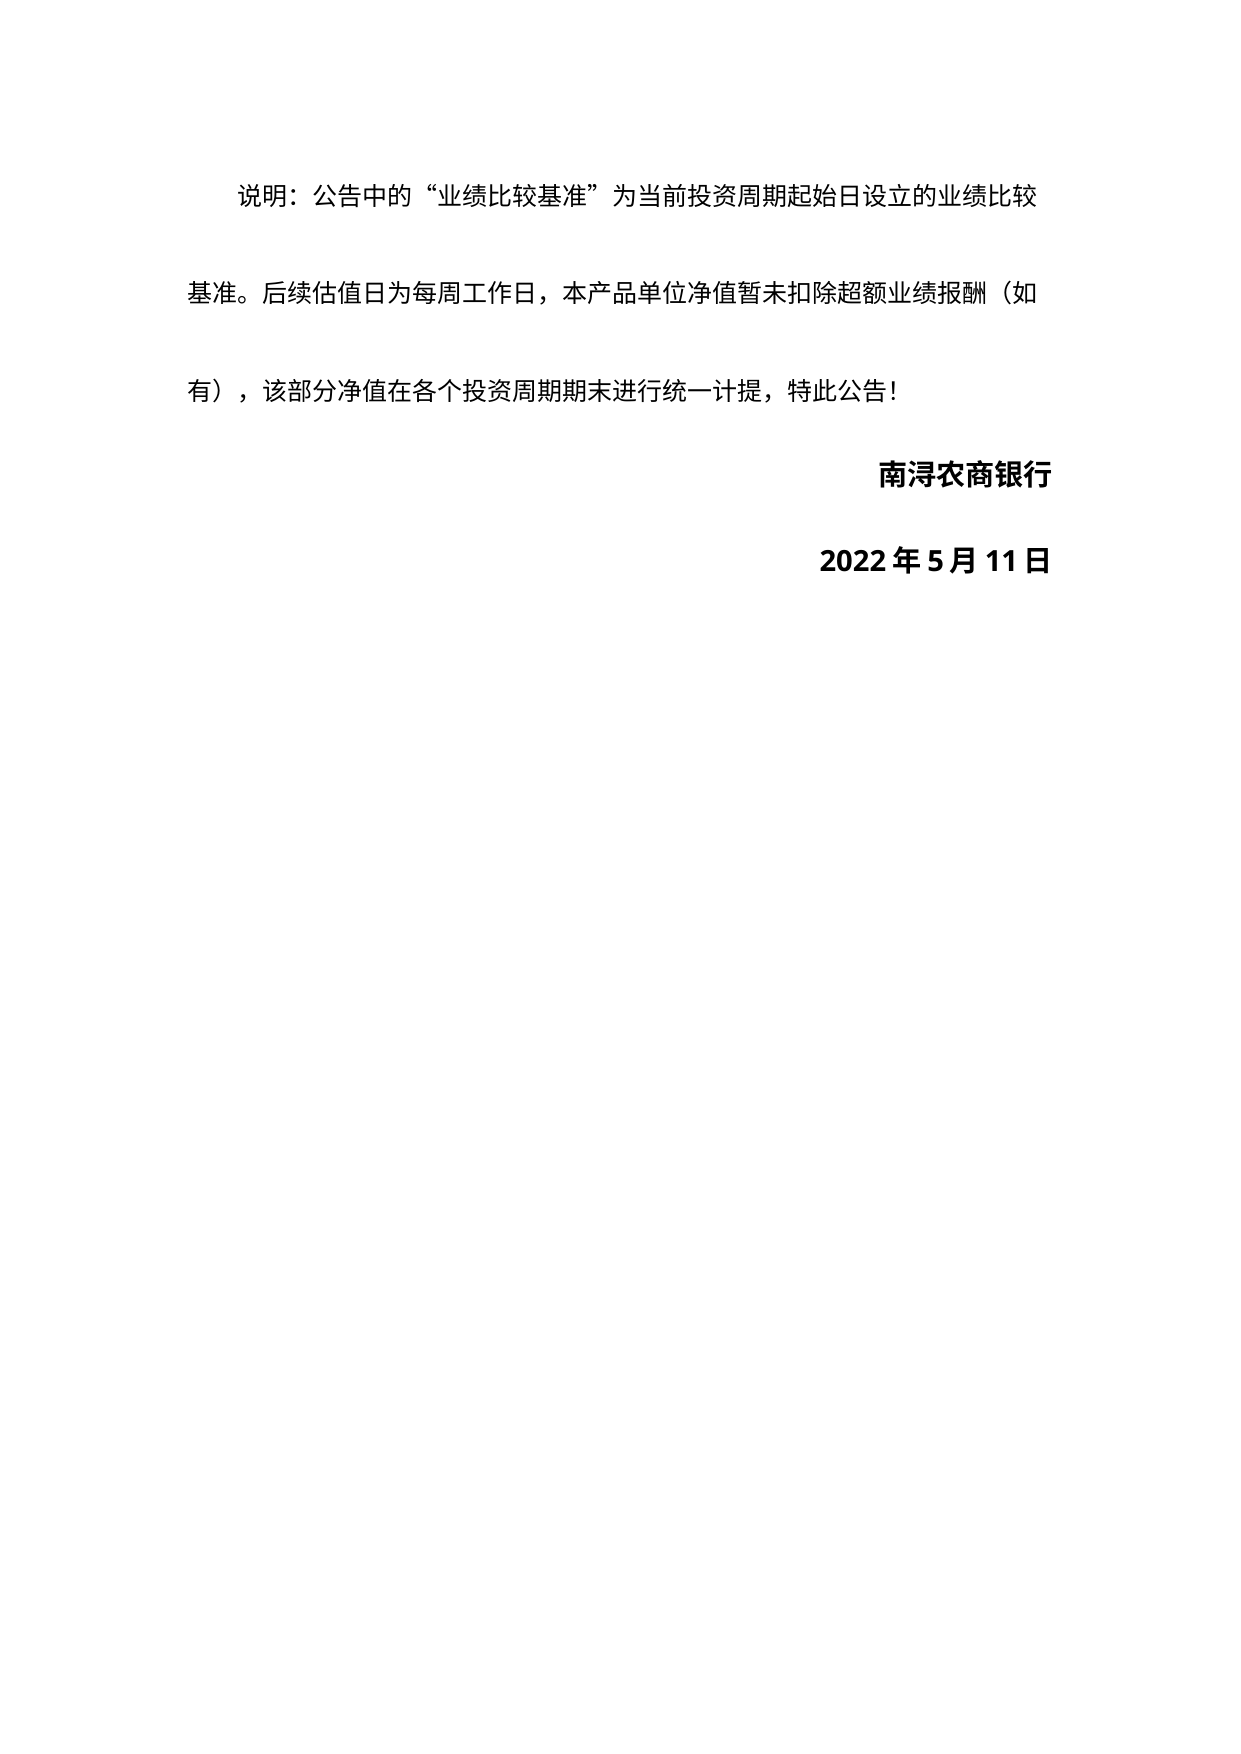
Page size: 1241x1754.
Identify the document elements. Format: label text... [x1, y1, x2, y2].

text 南浔农商银行 [187, 440, 1053, 505]
text 2022年5月11日 [187, 526, 1053, 591]
text 说明：公告中的“业绩比较基准”为当前投资周期起始日设立的业绩比较基准。后续估值日为每周工作日，本产品单位净值暂未扣除超额业绩报酬（如有），该部分净值在各个投资周期期末进行统一计提，特此公告！ [187, 162, 1053, 422]
